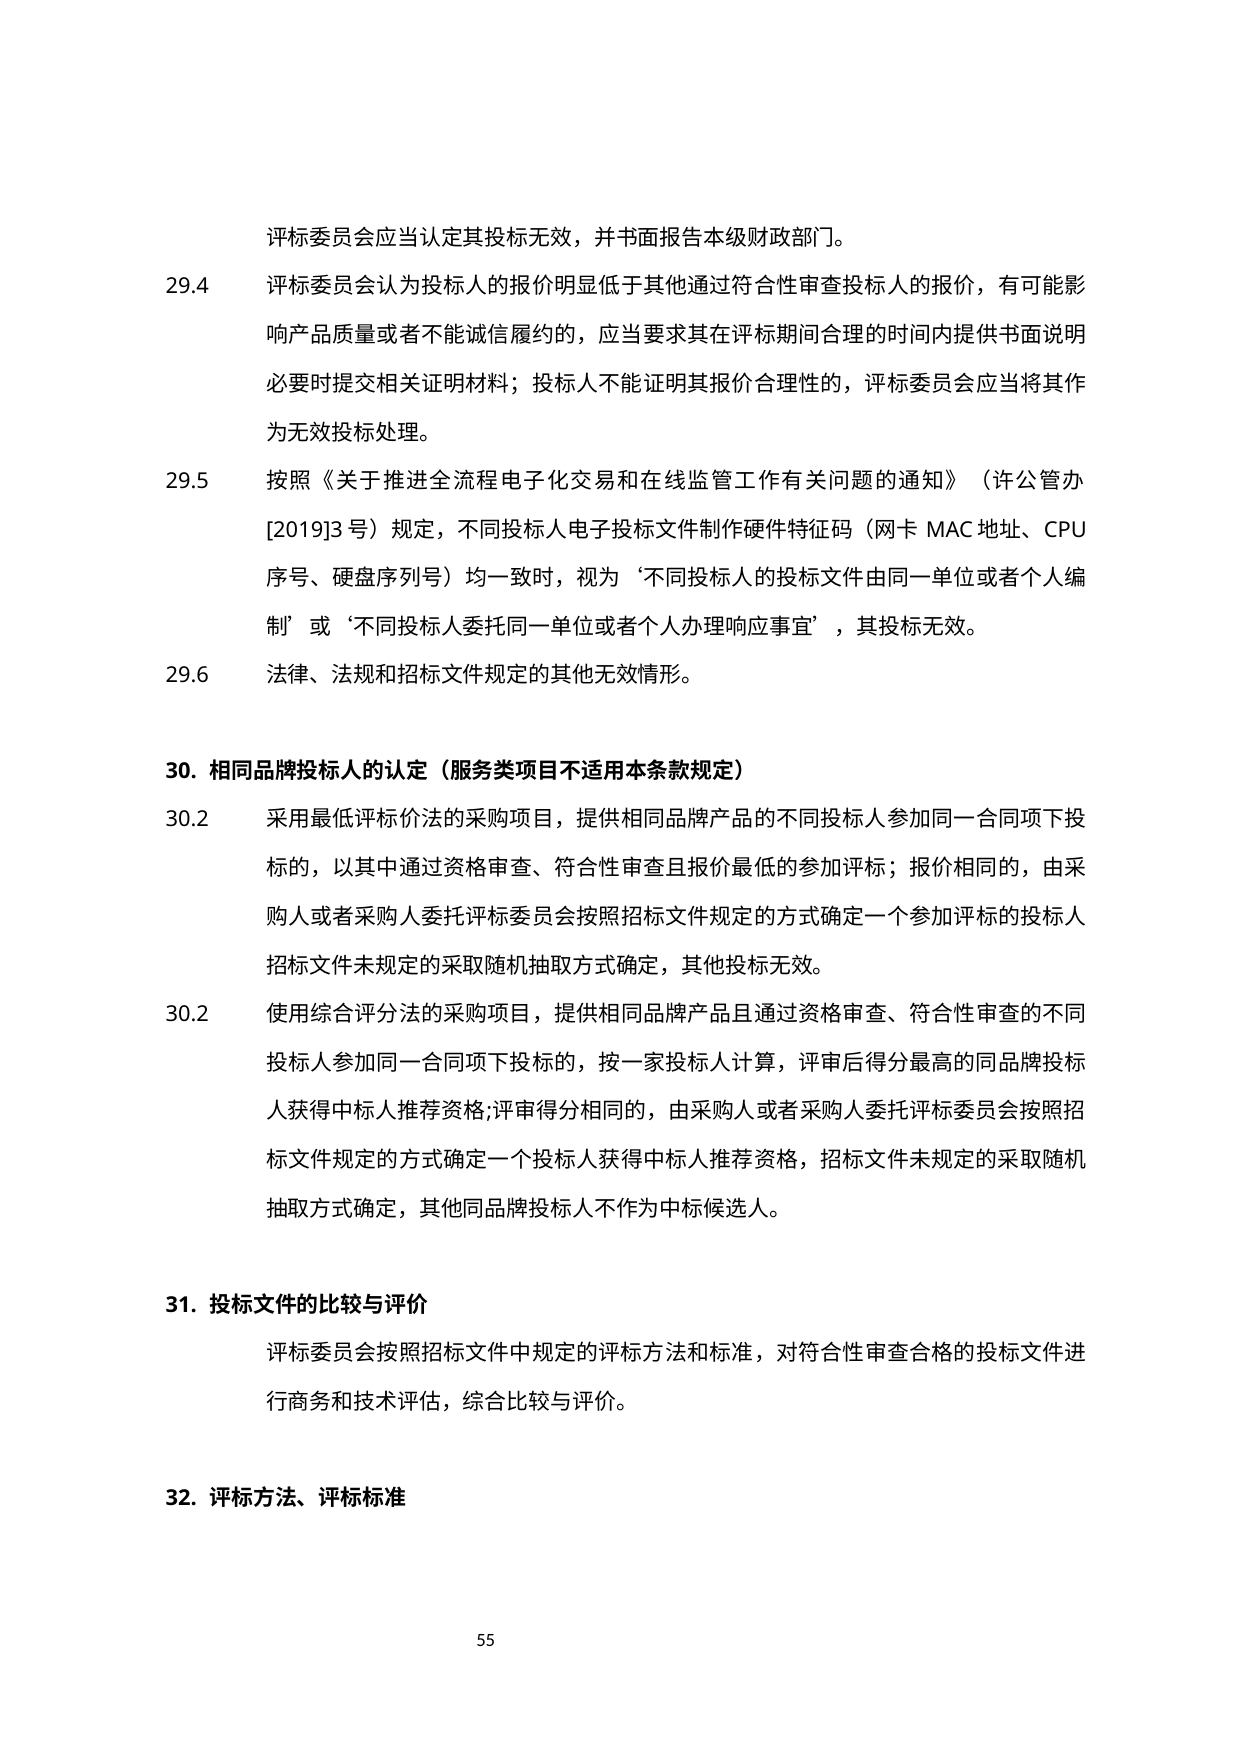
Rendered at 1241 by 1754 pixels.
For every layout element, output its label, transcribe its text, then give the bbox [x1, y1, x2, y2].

list 法律、法规和招标文件规定的其他无效情形。 [165, 657, 1087, 689]
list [165, 219, 1087, 252]
text 评标委员会按照招标文件中规定的评标方法和标准，对符合性审查合格的投标文件进行商务和技术评估，综合比较与评价。 [266, 1335, 1087, 1416]
list 评标委员会认为投标人的报价明显低于其他通过符合性审查投标人的报价，有可能影响产品质量或者不能诚信履约的，应当要求其在评标期间合理的时间内提供书面说明，必要时提交相关证明材料；投标人不能证明其报价合理性的，评标委员会应当将其作为无效投标处理。 [165, 268, 1087, 447]
list 相同品牌投标人的认定（服务类项目不适用本条款规定） [165, 753, 1087, 785]
list 采用最低评标价法的采购项目，提供相同品牌产品的不同投标人参加同一合同项下投标的，以其中通过资格审查、符合性审查且报价最低的参加评标；报价相同的，由采购人或者采购人委托评标委员会按照招标文件规定的方式确定一个参加评标的投标人，招标文件未规定的采取随机抽取方式确定，其他投标无效。 [165, 801, 1087, 980]
list 评标方法、评标标准 [165, 1479, 1087, 1512]
list 投标文件的比较与评价 [165, 1286, 1087, 1319]
list 按照《关于推进全流程电子化交易和在线监管工作有关问题的通知》（许公管办[2019]3号）规定，不同投标人电子投标文件制作硬件特征码（网卡MAC地址、CPU序号、硬盘序列号）均一致时，视为‘不同投标人的投标文件由同一单位或者个人编制’或‘不同投标人委托同一单位或者个人办理响应事宜’，其投标无效。 [165, 462, 1087, 641]
list 使用综合评分法的采购项目，提供相同品牌产品且通过资格审查、符合性审查的不同投标人参加同一合同项下投标的，按一家投标人计算，评审后得分最高的同品牌投标人获得中标人推荐资格;评审得分相同的，由采购人或者采购人委托评标委员会按照招标文件规定的方式确定一个投标人获得中标人推荐资格，招标文件未规定的采取随机抽取方式确定，其他同品牌投标人不作为中标候选人。 [165, 996, 1087, 1223]
